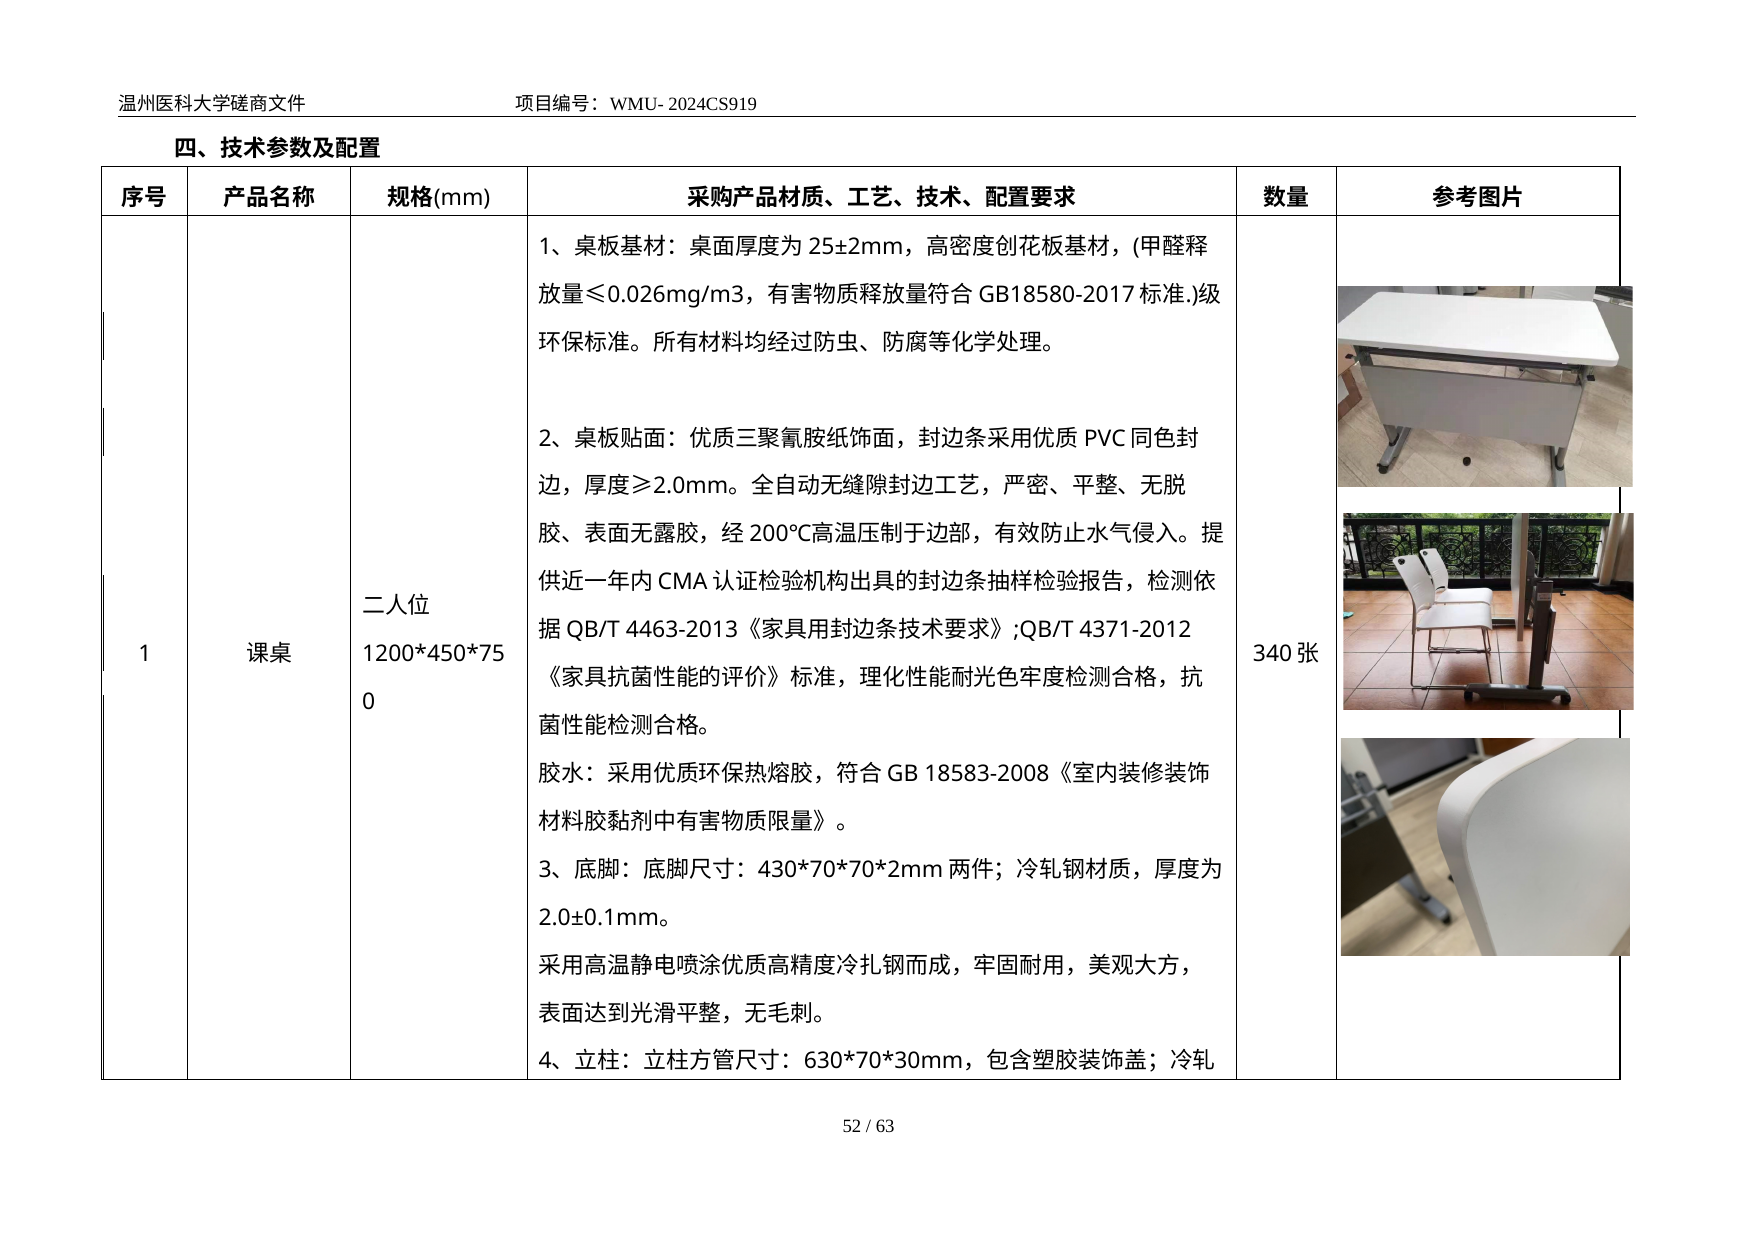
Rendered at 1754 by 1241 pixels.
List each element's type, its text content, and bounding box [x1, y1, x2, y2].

table_cell 课桌 [188, 216, 350, 1078]
table_header 序号 [102, 167, 187, 215]
table_header 规格(mm) [351, 167, 527, 215]
picture [1343, 513, 1634, 710]
table_header 产品名称 [188, 167, 350, 215]
text 四、技术参数及配置 [118, 118, 1636, 166]
table_cell [1337, 216, 1619, 286]
table_cell 二人位 1200*450*750 [351, 216, 527, 1078]
picture [1337, 286, 1633, 487]
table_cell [528, 216, 1236, 1078]
picture [1340, 738, 1630, 956]
table_cell 1 [102, 216, 187, 1078]
table_header 数量 [1237, 167, 1336, 215]
table_header 采购产品材质、工艺、技术、配置要求 [528, 167, 1236, 215]
table_header 参考图片 [1337, 167, 1619, 215]
table_cell 340张 [1237, 216, 1336, 1078]
table_cell [1337, 487, 1619, 1078]
